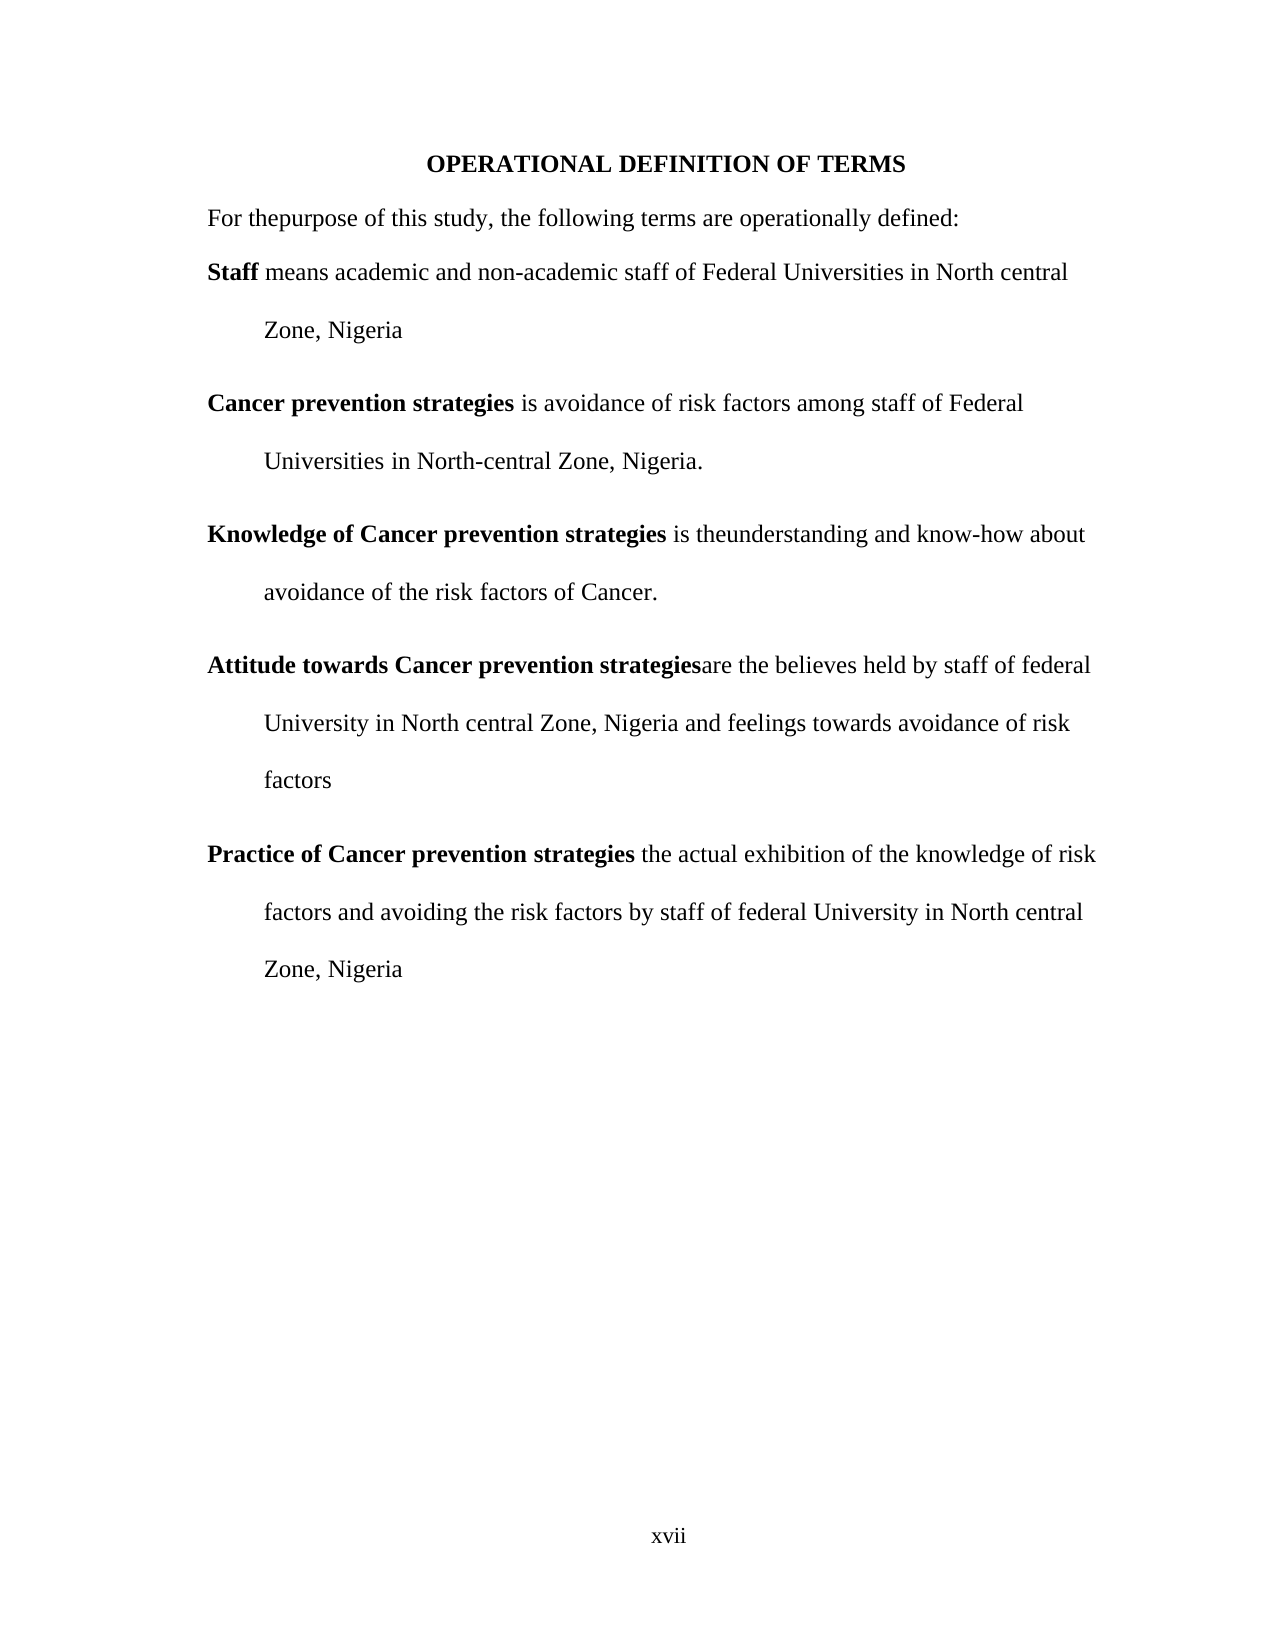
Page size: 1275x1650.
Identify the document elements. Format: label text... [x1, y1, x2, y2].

text Attitude towards Cancer prevention strategiesare the believes held by staff of federal University in North central Zone, Nigeria and feelings towards avoidance of risk factors [207, 650, 1093, 794]
text Knowledge of Cancer prevention strategies is theunderstanding and know-how about avoidance of the risk factors of Cancer. [207, 519, 1087, 605]
subtitle OPERATIONAL DEFINITION OF TERMS [274, 149, 1058, 178]
text Staff means academic and non-academic staff of Federal Universities in North central Zone, Nigeria [207, 257, 1071, 344]
text Cancer prevention strategies is avoidance of risk factors among staff of Federal Universities in North-central Zone, Nigeria. [207, 388, 1137, 474]
text For thepurpose of this study, the following terms are operationally defined: [207, 203, 1137, 232]
text Practice of Cancer prevention strategies the actual exhibition of the knowledge of risk factors and avoiding the risk factors by staff of federal University in North central Zone, Nigeria [207, 839, 1137, 983]
